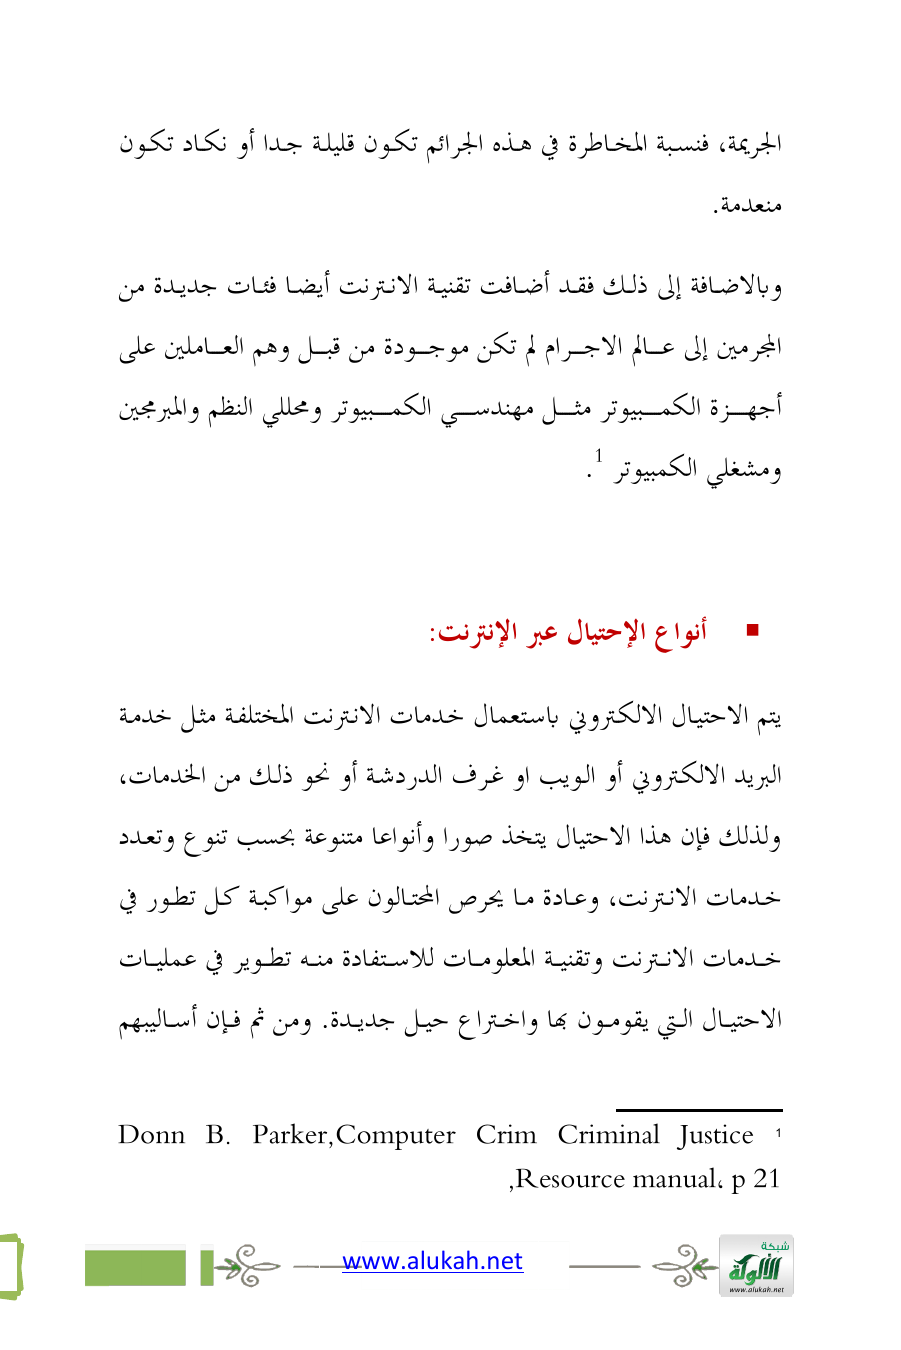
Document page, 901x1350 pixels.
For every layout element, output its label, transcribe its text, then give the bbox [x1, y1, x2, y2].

text وبالاضافة إلى ذلك فقد أضافت تقنية الانترنت أيضا فئات جديدة من المجرمين إلى عالم الاجرام لم تكن موجودة من قبل وهم العاملين على أجهزة الكمبيوتر مثل مهندسي الكمبيوتر ومحللي النظم والمبرمجين ومشغلي الكمبيوتر . [118, 261, 782, 496]
list أنواع الإحتيال عبر الإنترنت: [118, 606, 744, 661]
picture [85, 1231, 815, 1310]
